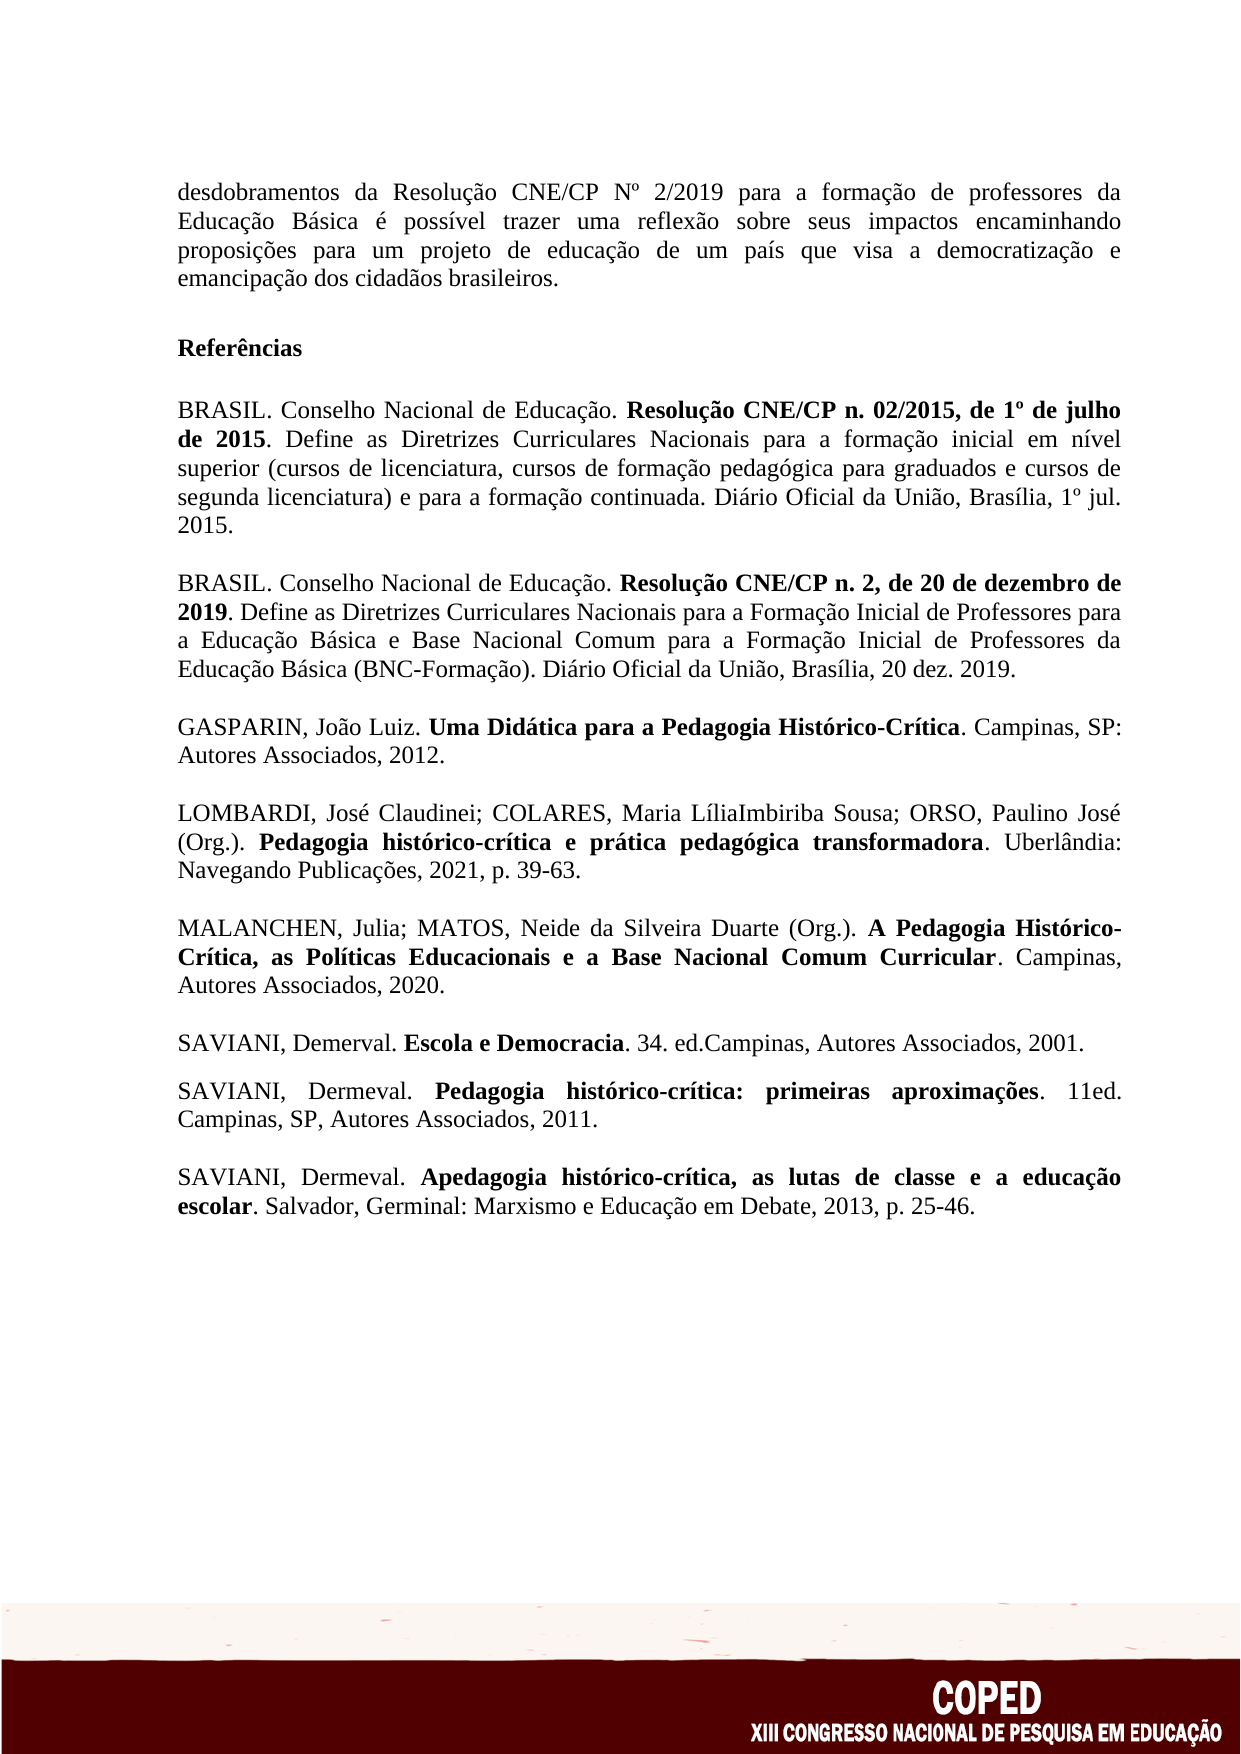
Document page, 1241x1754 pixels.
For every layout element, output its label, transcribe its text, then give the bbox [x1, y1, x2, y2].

text SAVIANI, Dermeval. Pedagogia histórico-crítica: primeiras aproximações. 11ed. Campinas, SP, Autores Associados, 2011. [177, 1076, 1122, 1133]
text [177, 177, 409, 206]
text GASPARIN, João Luiz. Uma Didática para a Pedagogia Histórico-Crítica. Campinas, SP: Autores Associados, 2012. [177, 712, 1122, 769]
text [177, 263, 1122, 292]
text SAVIANI, Dermeval. Apedagogia histórico-crítica, as lutas de classe e a educação escolar. Salvador, Germinal: Marxismo e Educação em Debate, 2013, p. 25-46. [177, 1162, 1122, 1219]
text SAVIANI, Demerval. Escola e Democracia. 34. ed.Campinas, Autores Associados, 2001. [177, 1028, 1122, 1057]
text BRASIL. Conselho Nacional de Educação. Resolução CNE/CP n. 02/2015, de 1º de julho de 2015. Define as Diretrizes Curriculares Nacionais para a formação inicial em nível superior (cursos de licenciatura, cursos de formação pedagógica para graduados e cursos de segunda licenciatura) e para a formação continuada. Diário Oficial da União, Brasília, 1º jul. 2015. [177, 396, 1122, 539]
text BRASIL. Conselho Nacional de Educação. Resolução CNE/CP n. 2, de 20 de dezembro de 2019. Define as Diretrizes Curriculares Nacionais para a Formação Inicial de Professores para a Educação Básica e Base Nacional Comum para a Formação Inicial de Professores da Educação Básica (BNC-Formação). Diário Oficial da União, Brasília, 20 dez. 2019. [177, 568, 1122, 683]
picture [1, 1603, 1241, 1754]
text LOMBARDI, José Claudinei; COLARES, Maria LíliaImbiriba Sousa; ORSO, Paulino José (Org.). Pedagogia histórico-crítica e prática pedagógica transformadora. Uberlândia: Navegando Publicações, 2021, p. 39-63. [177, 798, 1122, 884]
text Referências [177, 333, 1122, 362]
text MALANCHEN, Julia; MATOS, Neide da Silveira Duarte (Org.). A Pedagogia Histórico-Crítica, as Políticas Educacionais e a Base Nacional Comum Curricular. Campinas, Autores Associados, 2020. [177, 913, 1122, 999]
